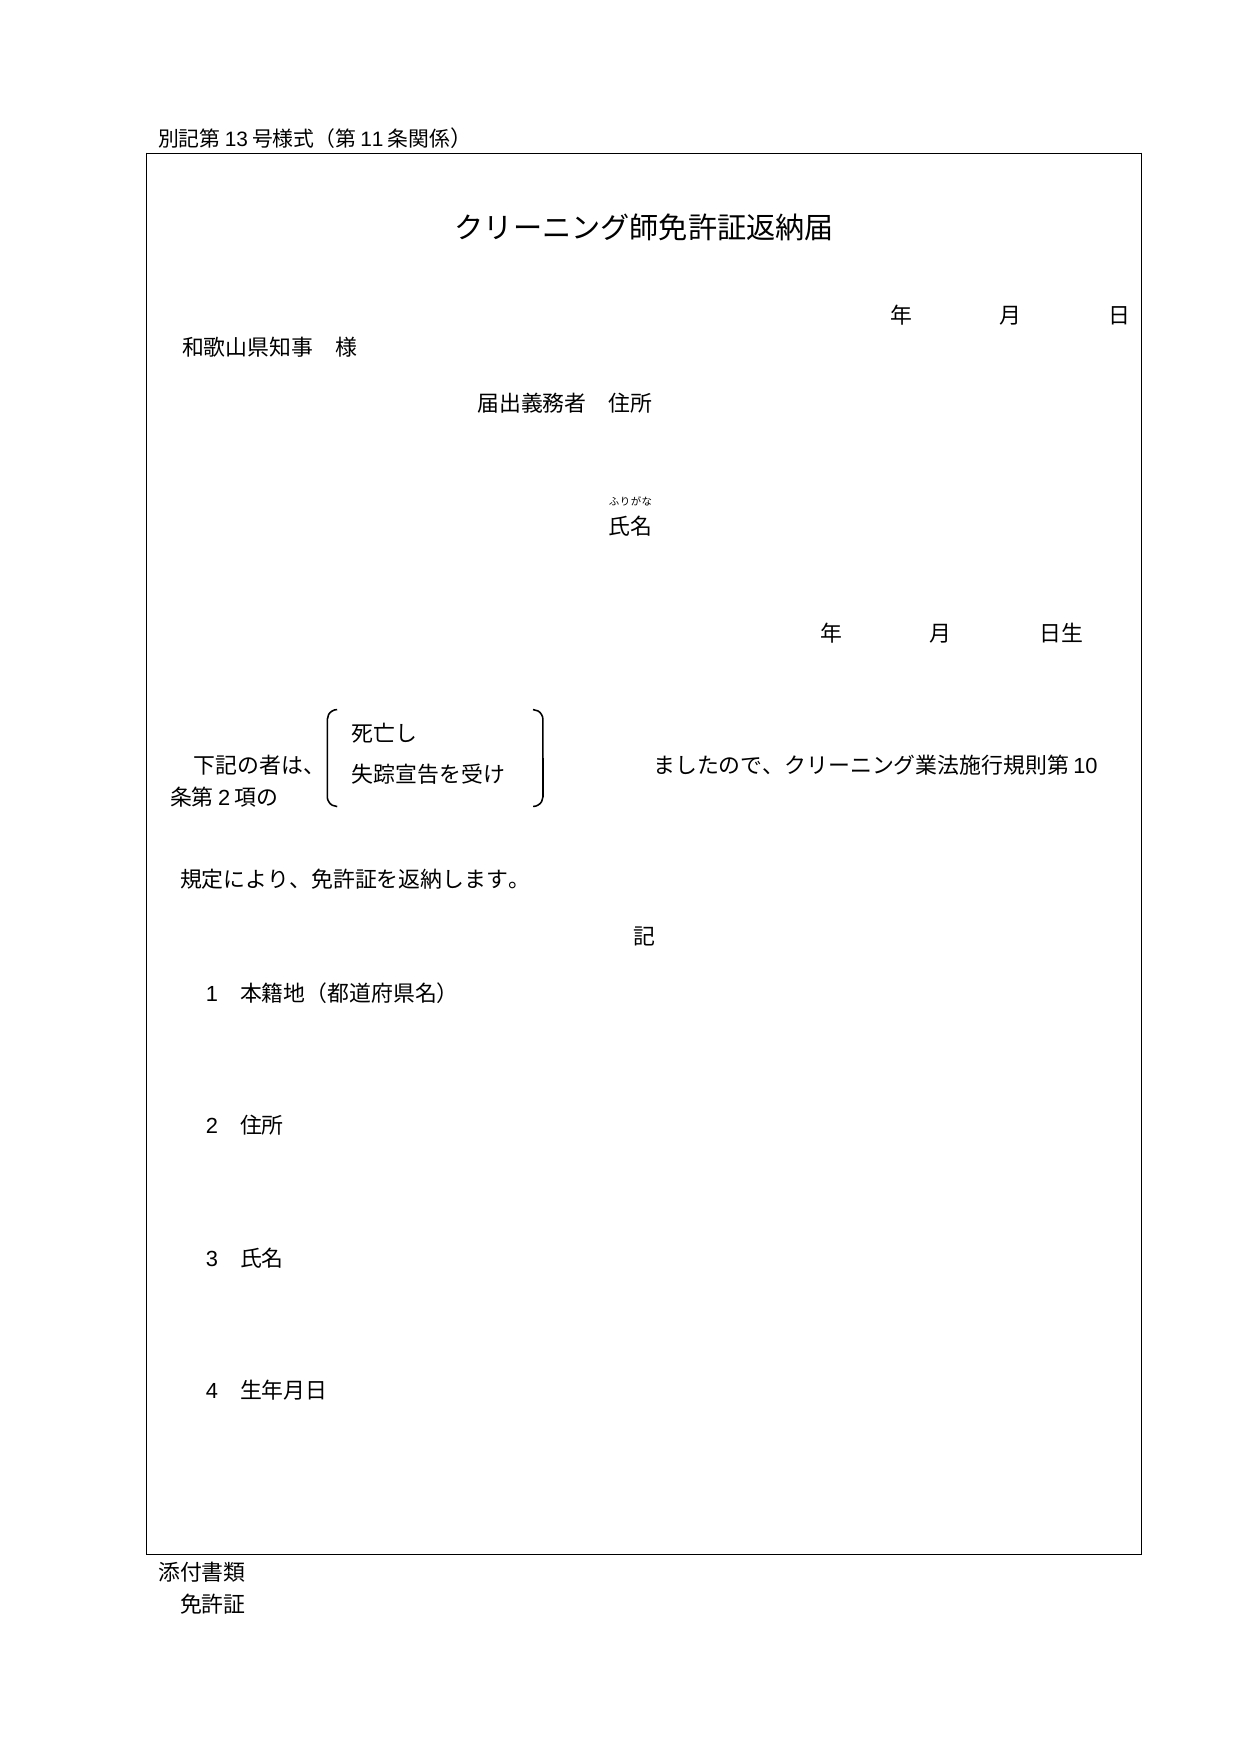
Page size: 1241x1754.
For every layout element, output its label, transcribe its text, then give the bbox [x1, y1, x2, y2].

text 別記第13号様式（第11条関係） [158, 121, 1112, 152]
text 添付書類 [158, 1555, 1112, 1587]
text 免許証 [158, 1587, 1112, 1619]
table_header クリーニング師免許証返納届 年 月 日 和歌山県知事 様 届出義務者 住所 年 月 日生 下記の者は、 ましたので、クリーニング業法施行規則第10条第2項の 規定により、免許証を返納します。 記 1 本籍地（都道府県名） 2 住所 3 氏名 4 生年月日 [147, 154, 1141, 1554]
